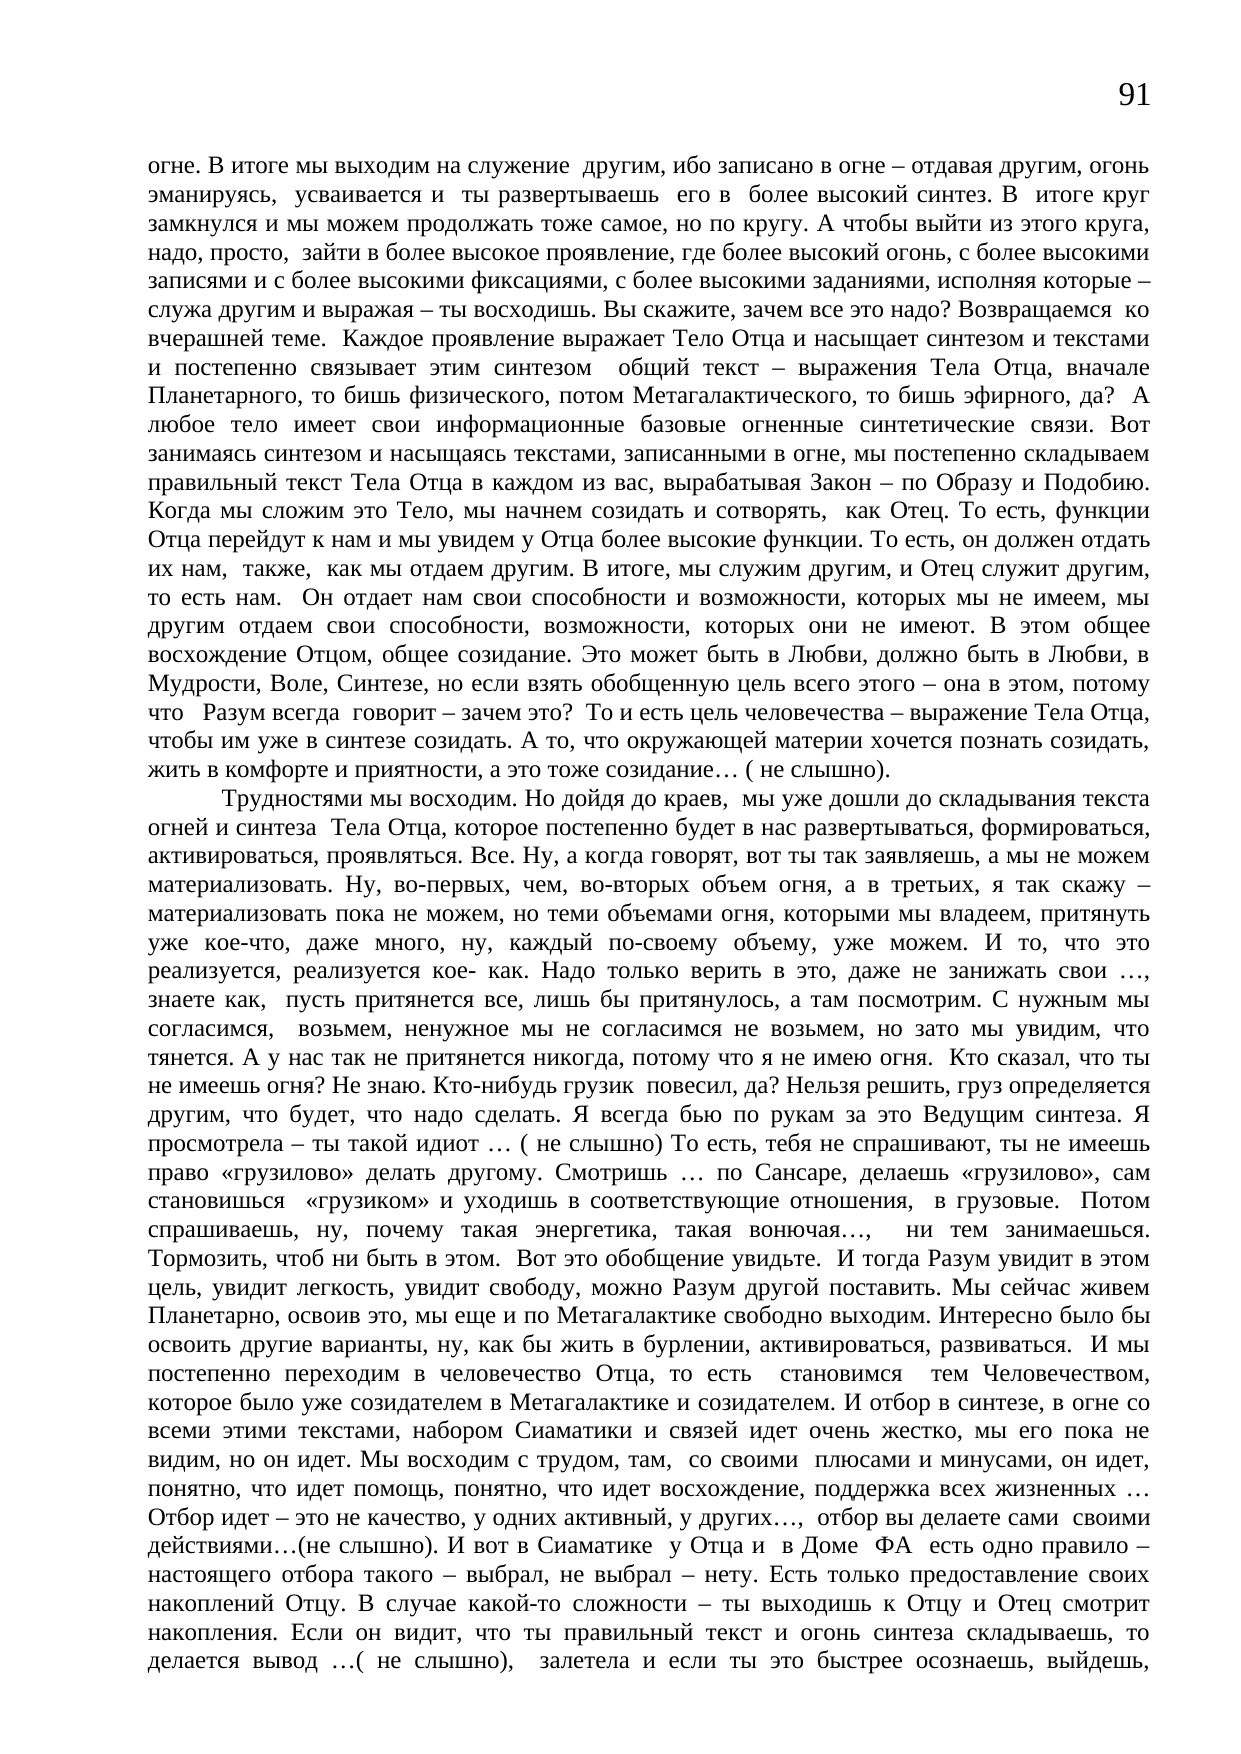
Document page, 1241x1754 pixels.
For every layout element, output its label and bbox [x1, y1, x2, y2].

text [148, 151, 1152, 783]
text [148, 783, 1152, 1674]
